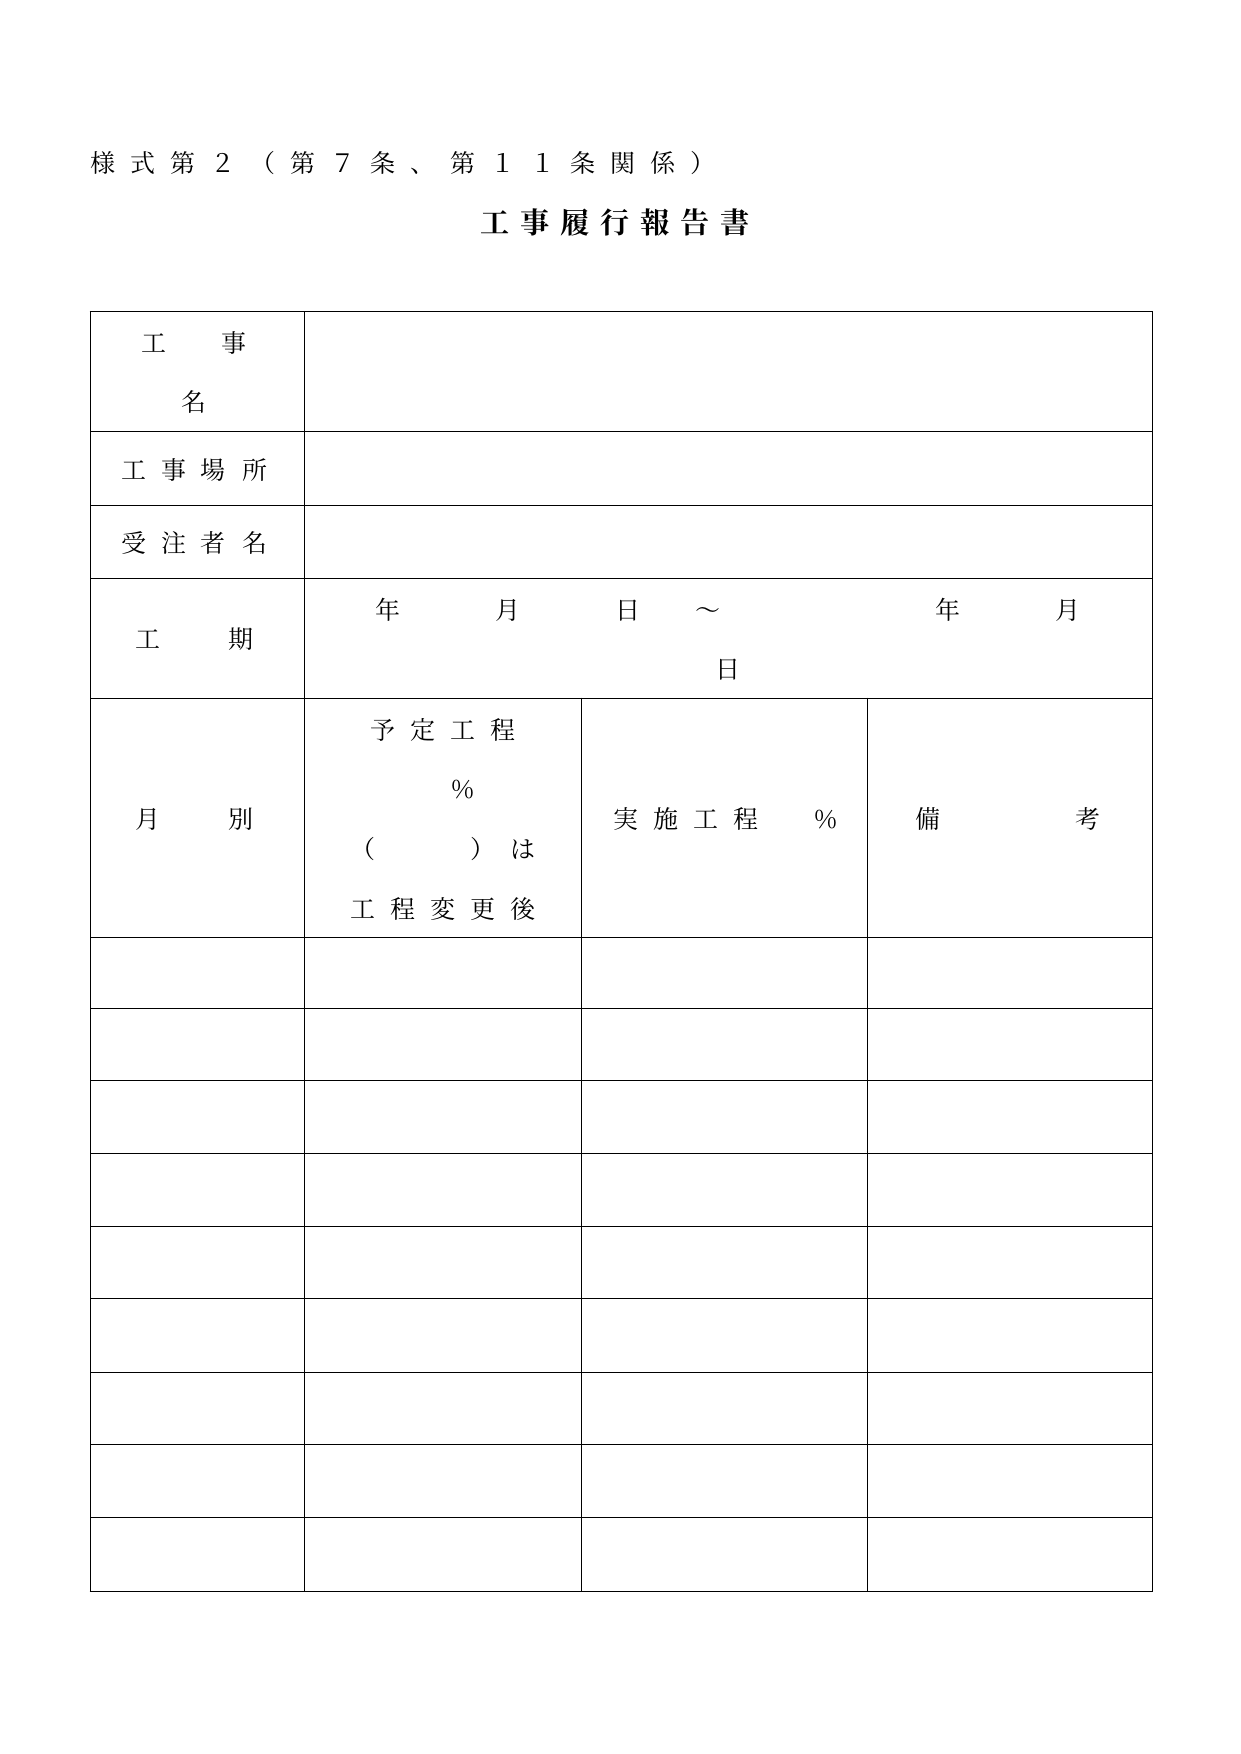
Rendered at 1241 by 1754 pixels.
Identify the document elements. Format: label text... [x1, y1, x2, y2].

table_cell 受注者名 [91, 506, 304, 577]
table_cell [91, 1009, 304, 1080]
table_cell [868, 1299, 1152, 1372]
table_cell [305, 938, 581, 1008]
table_cell [91, 1081, 304, 1152]
table_cell [91, 1299, 304, 1372]
table_cell [868, 1081, 1152, 1152]
table_cell 工期 [91, 579, 304, 698]
table_header 工 事 名 [91, 312, 304, 431]
table_cell [305, 506, 1152, 577]
table_cell [91, 1518, 304, 1591]
table_cell [582, 1299, 867, 1372]
table_cell [582, 1445, 867, 1517]
table_cell [868, 938, 1152, 1008]
table_cell [868, 1009, 1152, 1080]
table_cell [582, 1518, 867, 1591]
table_cell [582, 1009, 867, 1080]
table_cell [91, 1445, 304, 1517]
table_cell [305, 432, 1152, 505]
table_cell [868, 1373, 1152, 1444]
table_cell [868, 1227, 1152, 1298]
table_cell [582, 1154, 867, 1226]
table_cell [868, 1518, 1152, 1591]
table_cell [305, 1445, 581, 1517]
table_cell [582, 1081, 867, 1152]
text 工事履行報告書 [90, 192, 1150, 251]
table_cell 実施工程 ％ [582, 699, 867, 937]
table_cell [868, 1445, 1152, 1517]
table_cell [305, 1081, 581, 1152]
table_cell [582, 1227, 867, 1298]
table_cell 工事場所 [91, 432, 304, 505]
table_cell 月別 [91, 699, 304, 937]
text 様式第２（第７条、第１１条関係） [90, 132, 1150, 192]
table_cell 予定工程 ％ （ ）は工程変更後 [305, 699, 581, 937]
table_cell [305, 1299, 581, 1372]
table_cell [582, 938, 867, 1008]
table_cell [91, 1154, 304, 1226]
table_cell 年 月 日 ～ 年 月 日 [305, 579, 1152, 698]
table_cell [582, 1373, 867, 1444]
table_cell [91, 938, 304, 1008]
table_cell [305, 1518, 581, 1591]
table_cell [91, 1373, 304, 1444]
table_cell [305, 1009, 581, 1080]
table_cell [305, 1227, 581, 1298]
table_cell [305, 1373, 581, 1444]
table_cell 備 考 [868, 699, 1152, 937]
table_header [305, 312, 1152, 431]
table_cell [305, 1154, 581, 1226]
table_cell [91, 1227, 304, 1298]
table_cell [868, 1154, 1152, 1226]
